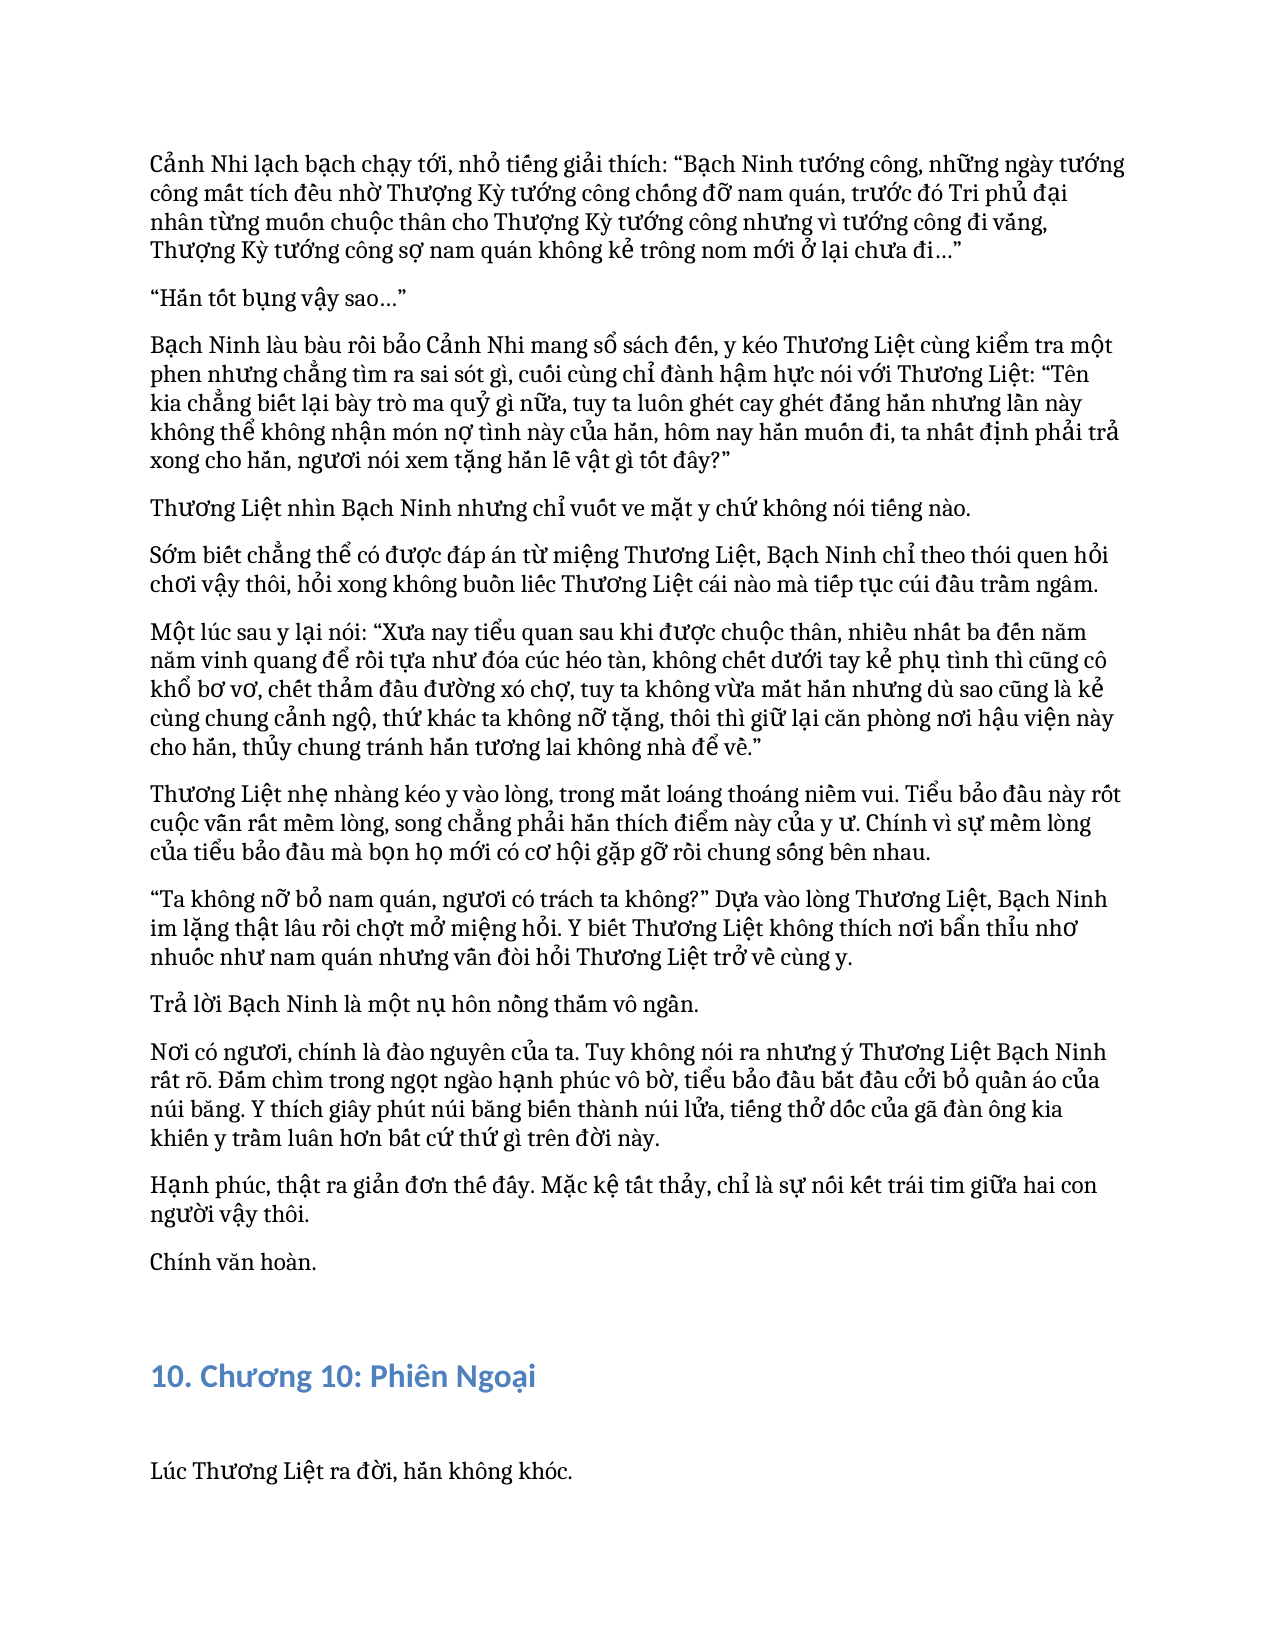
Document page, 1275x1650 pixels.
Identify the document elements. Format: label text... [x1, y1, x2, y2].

text Chính văn hoàn. [150, 1247, 1125, 1334]
text Hạnh phúc, thật ra giản đơn thế đấy. Mặc kệ tất thảy, chỉ là sự nối kết trái tim giữa hai con người vậy thôi. [150, 1171, 1125, 1229]
subtitle 10. Chương 10: Phiên Ngoại [150, 1354, 1125, 1395]
text Một lúc sau y lại nói: “Xưa nay tiểu quan sau khi được chuộc thân, nhiều nhất ba đến năm năm vinh quang để rồi tựa như đóa cúc héo tàn, không chết dưới tay kẻ phụ tình thì cũng cô khổ bơ vơ, chết thảm đầu đường xó chợ, tuy ta không vừa mắt hắn nhưng dù sao cũng là kẻ cùng chung cảnh ngộ, thứ khác ta không nỡ tặng, thôi thì giữ lại căn phòng nơi hậu viện này cho hắn, thủy chung tránh hắn tương lai không nhà để về.” [150, 617, 1125, 761]
text Bạch Ninh làu bàu rồi bảo Cảnh Nhi mang sổ sách đến, y kéo Thương Liệt cùng kiểm tra một phen nhưng chẳng tìm ra sai sót gì, cuối cùng chỉ đành hậm hực nói với Thương Liệt: “Tên kia chẳng biết lại bày trò ma quỷ gì nữa, tuy ta luôn ghét cay ghét đắng hắn nhưng lần này không thể không nhận món nợ tình này của hắn, hôm nay hắn muốn đi, ta nhất định phải trả xong cho hắn, ngươi nói xem tặng hắn lễ vật gì tốt đây?” [150, 331, 1125, 475]
text Cảnh Nhi lạch bạch chạy tới, nhỏ tiếng giải thích: “Bạch Ninh tướng công, những ngày tướng công mất tích đều nhờ Thượng Kỳ tướng công chống đỡ nam quán, trước đó Tri phủ đại nhân từng muốn chuộc thân cho Thượng Kỳ tướng công nhưng vì tướng công đi vắng, Thượng Kỳ tướng công sợ nam quán không kẻ trông nom mới ở lại chưa đi…” [150, 150, 1125, 265]
text “Ta không nỡ bỏ nam quán, ngươi có trách ta không?” Dựa vào lòng Thương Liệt, Bạch Ninh im lặng thật lâu rồi chợt mở miệng hỏi. Y biết Thương Liệt không thích nơi bẩn thỉu nhơ nhuốc như nam quán nhưng vẫn đòi hỏi Thương Liệt trở về cùng y. [150, 885, 1125, 971]
text Lúc Thương Liệt ra đời, hắn không khóc. [150, 1399, 1125, 1485]
text Thương Liệt nhìn Bạch Ninh nhưng chỉ vuốt ve mặt y chứ không nói tiếng nào. [150, 494, 1125, 522]
text “Hắn tốt bụng vậy sao…” [150, 284, 1125, 312]
text Sớm biết chẳng thể có được đáp án từ miệng Thương Liệt, Bạch Ninh chỉ theo thói quen hỏi chơi vậy thôi, hỏi xong không buồn liếc Thương Liệt cái nào mà tiếp tục cúi đầu trầm ngâm. [150, 541, 1125, 599]
text Nơi có ngươi, chính là đào nguyên của ta. Tuy không nói ra nhưng ý Thương Liệt Bạch Ninh rất rõ. Đắm chìm trong ngọt ngào hạnh phúc vô bờ, tiểu bảo đầu bắt đầu cởi bỏ quần áo của núi băng. Y thích giây phút núi băng biến thành núi lửa, tiếng thở dốc của gã đàn ông kia khiến y trầm luân hơn bất cứ thứ gì trên đời này. [150, 1037, 1125, 1152]
text Thương Liệt nhẹ nhàng kéo y vào lòng, trong mắt loáng thoáng niềm vui. Tiểu bảo đầu này rốt cuộc vẫn rất mềm lòng, song chẳng phải hắn thích điểm này của y ư. Chính vì sự mềm lòng của tiểu bảo đầu mà bọn họ mới có cơ hội gặp gỡ rồi chung sống bên nhau. [150, 780, 1125, 866]
text Trả lời Bạch Ninh là một nụ hôn nồng thắm vô ngần. [150, 990, 1125, 1019]
